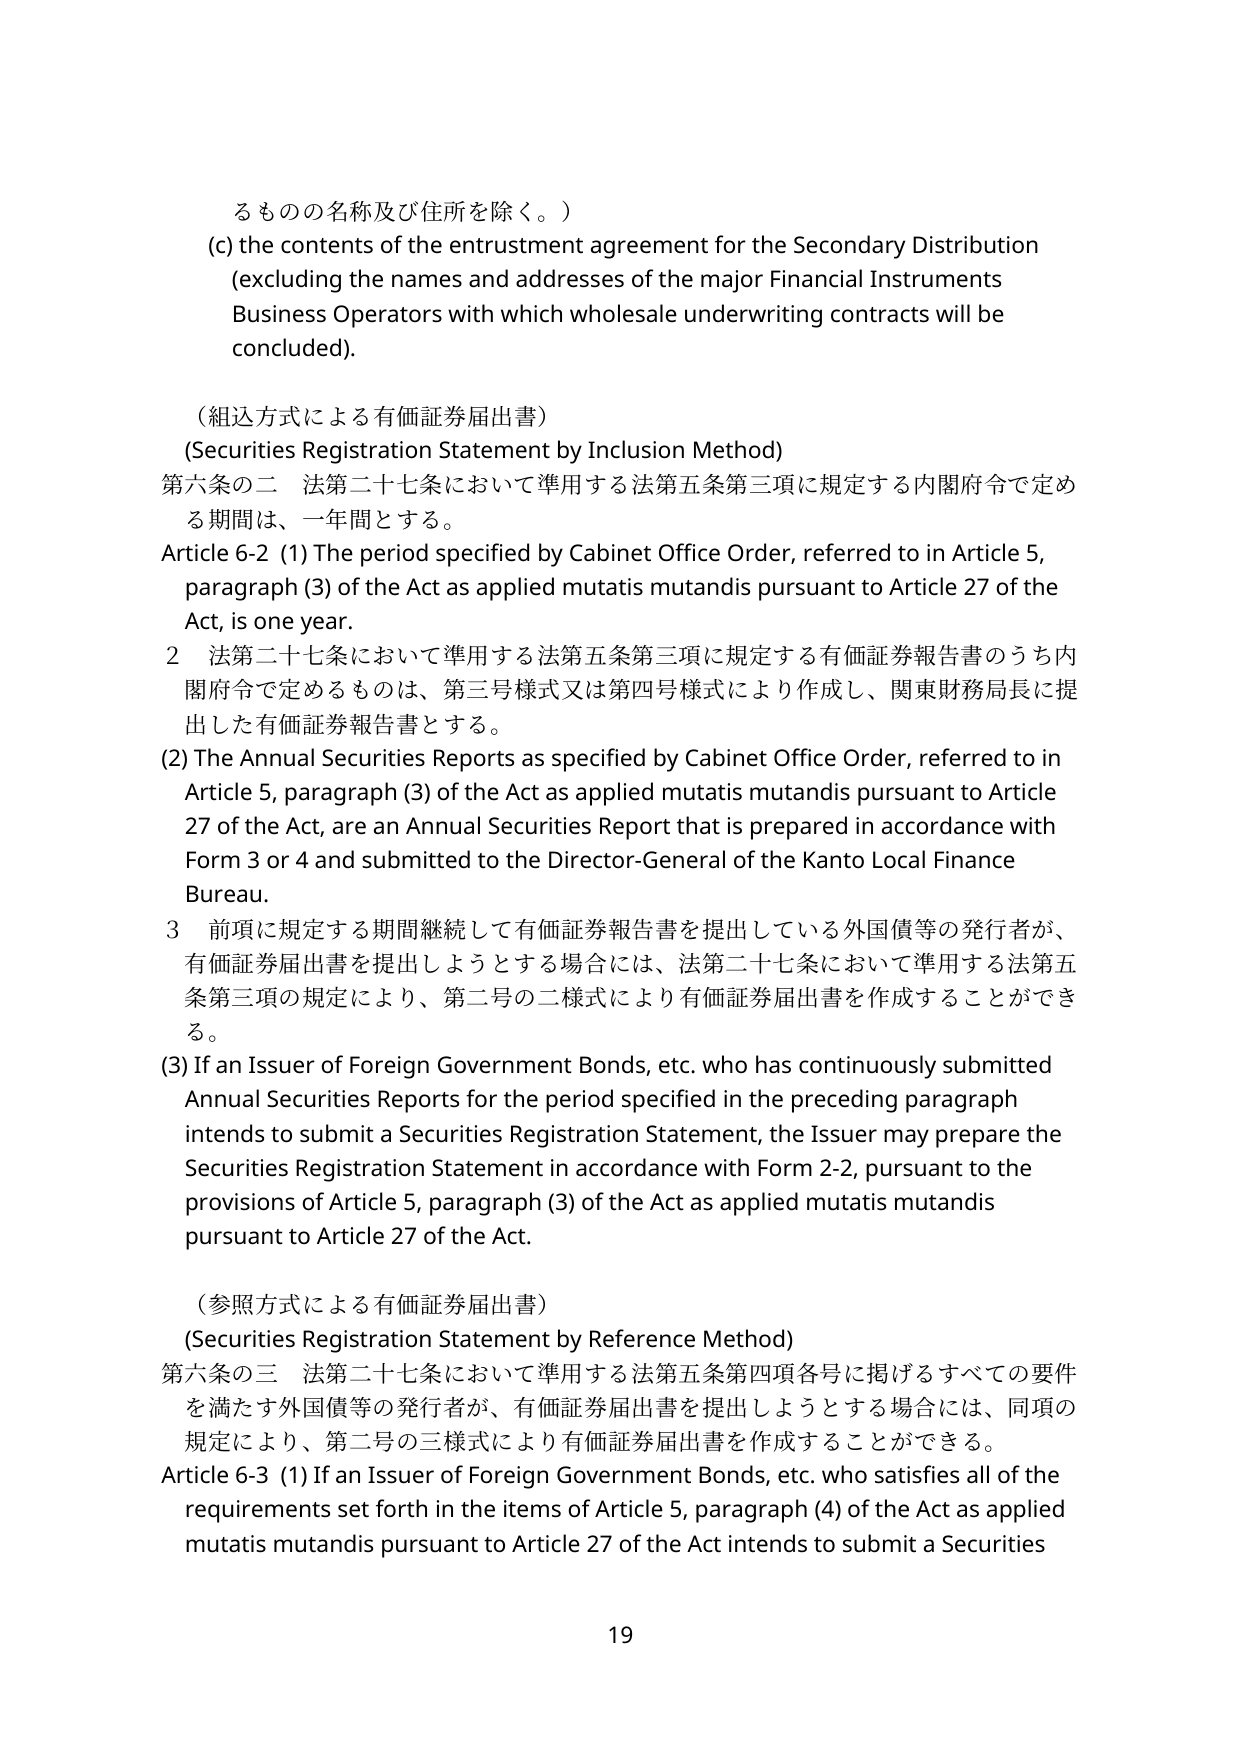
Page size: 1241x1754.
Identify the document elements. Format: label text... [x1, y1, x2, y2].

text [207, 194, 1079, 228]
text (2) The Annual Securities Reports as specified by Cabinet Office Order, referred to in Article 5, paragraph (3) of the Act as applied mutatis mutandis pursuant to Article 27 of the Act, are an Annual Securities Report that is prepared in accordance with Form 3 or 4 and submitted to the Director-General of the Kanto Local Finance Bureau. [161, 740, 1079, 911]
text 第六条の二 法第二十七条において準用する法第五条第三項に規定する内閣府令で定める期間は、一年間とする。 [161, 467, 1079, 535]
text (Securities Registration Statement by Inclusion Method) [184, 433, 1079, 467]
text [161, 1458, 1079, 1560]
text (c) the contents of the entrustment agreement for the Secondary Distribution (excluding the names and addresses of the major Financial Instruments Business Operators with which wholesale underwriting contracts will be concluded). [207, 228, 1079, 364]
text Article 6-2 (1) The period specified by Cabinet Office Order, referred to in Article 5, paragraph (3) of the Act as applied mutatis mutandis pursuant to Article 27 of the Act, is one year. [161, 535, 1079, 638]
text (Securities Registration Statement by Reference Method) [184, 1321, 1079, 1355]
text （参照方式による有価証券届出書） [184, 1287, 1079, 1321]
text ３ 前項に規定する期間継続して有価証券報告書を提出している外国債等の発行者が、有価証券届出書を提出しようとする場合には、法第二十七条において準用する法第五条第三項の規定により、第二号の二様式により有価証券届出書を作成することができる。 [161, 911, 1079, 1048]
text (3) If an Issuer of Foreign Government Bonds, etc. who has continuously submitted Annual Securities Reports for the period specified in the preceding paragraph intends to submit a Securities Registration Statement, the Issuer may prepare the Securities Registration Statement in accordance with Form 2-2, pursuant to the provisions of Article 5, paragraph (3) of the Act as applied mutatis mutandis pursuant to Article 27 of the Act. [161, 1048, 1079, 1253]
text （組込方式による有価証券届出書） [184, 399, 1079, 433]
text 第六条の三 法第二十七条において準用する法第五条第四項各号に掲げるすべての要件を満たす外国債等の発行者が、有価証券届出書を提出しようとする場合には、同項の規定により、第二号の三様式により有価証券届出書を作成することができる。 [161, 1355, 1079, 1458]
text ２ 法第二十七条において準用する法第五条第三項に規定する有価証券報告書のうち内閣府令で定めるものは、第三号様式又は第四号様式により作成し、関東財務局長に提出した有価証券報告書とする。 [161, 638, 1079, 740]
